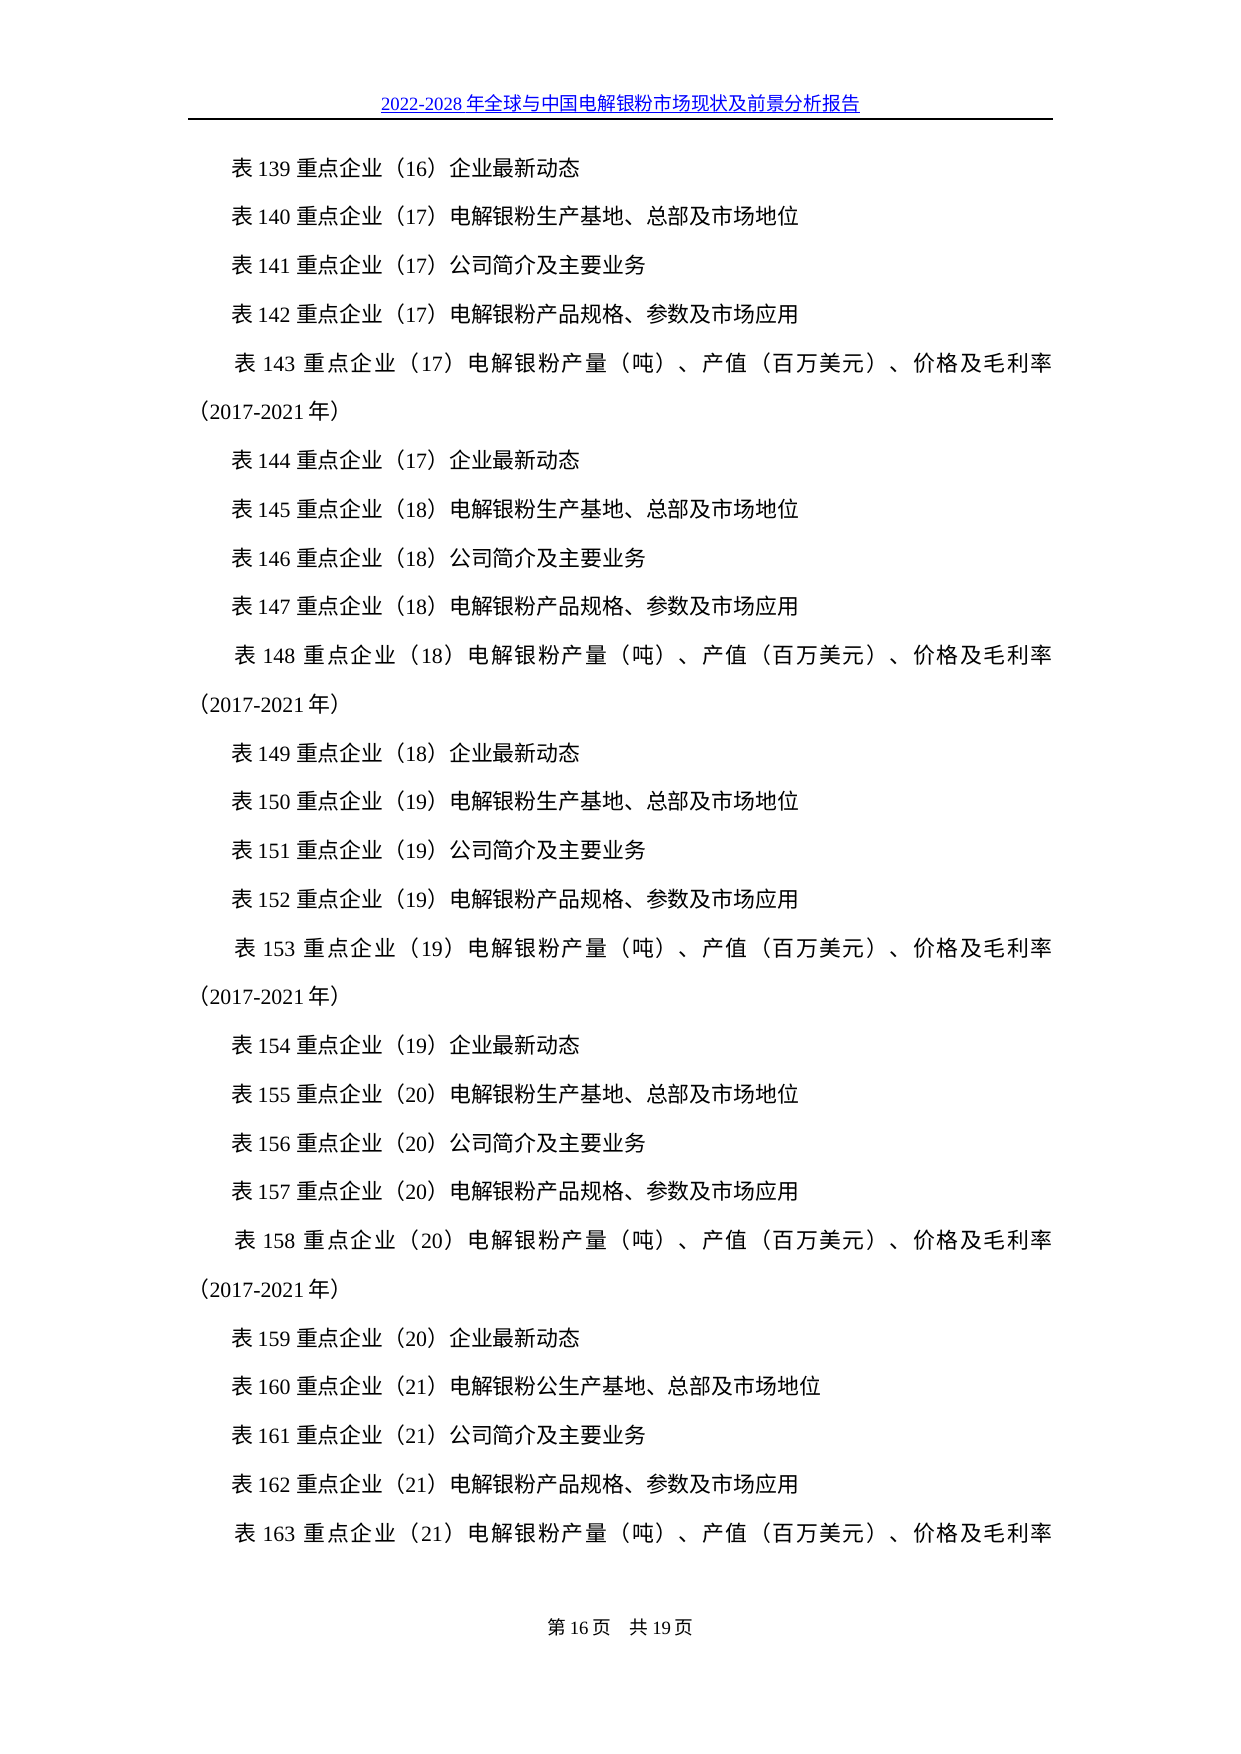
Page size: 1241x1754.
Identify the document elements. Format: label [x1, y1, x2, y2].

text [187, 150, 1053, 1548]
